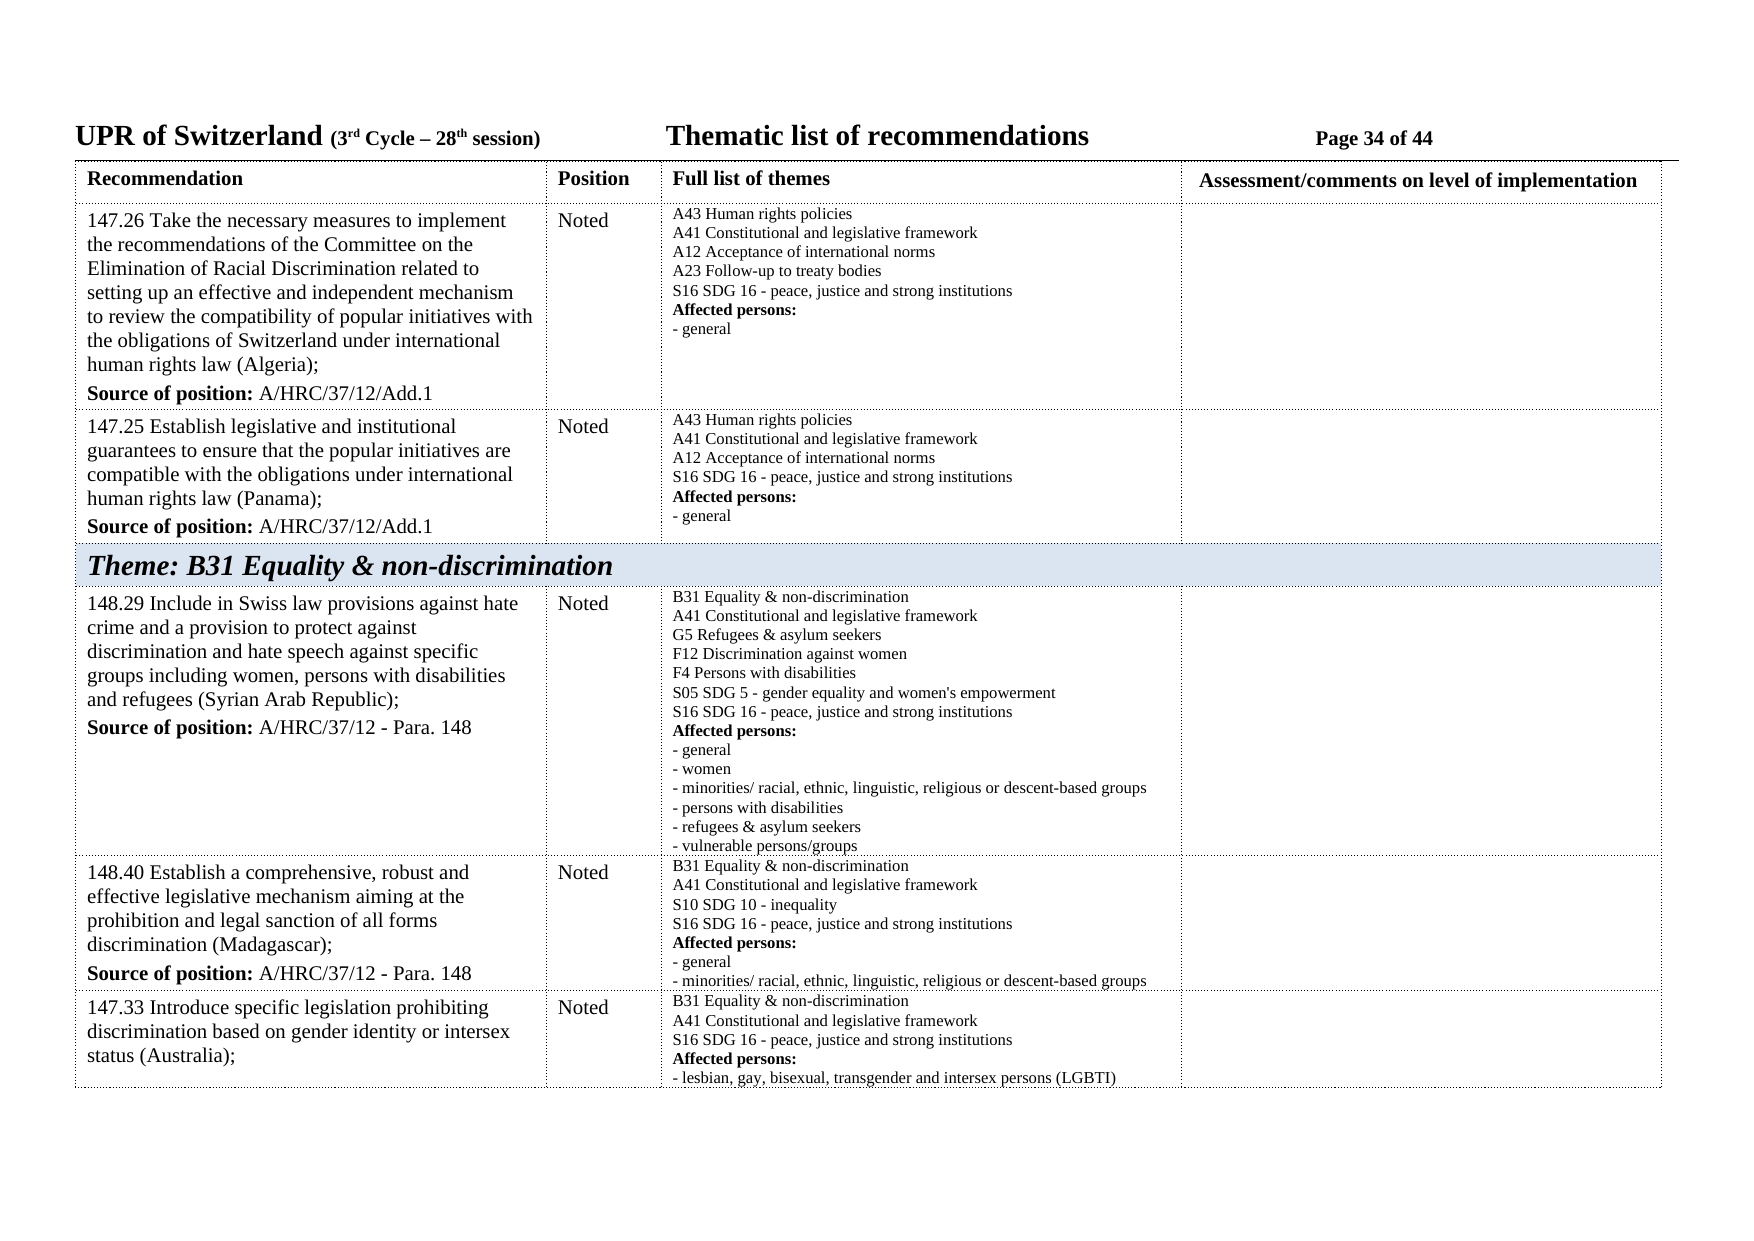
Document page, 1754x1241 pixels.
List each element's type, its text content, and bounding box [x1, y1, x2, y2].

table_cell A43 Human rights policies A41 Constitutional and legislative framework A12 Acceptance of international norms S16 SDG 16 - peace, justice and strong institutions Affected persons: - general [661, 409, 1182, 543]
table_cell [1182, 855, 1661, 990]
table_cell B31 Equality & non-discrimination A41 Constitutional and legislative framework G5 Refugees & asylum seekers F12 Discrimination against women F4 Persons with disabilities S05 SDG 5 - gender equality and women's empowerment S16 SDG 16 - peace, justice and strong institutions Affected persons: - general - women - minorities/ racial, ethnic, linguistic, religious or descent-based groups - persons with disabilities - refugees & asylum seekers - vulnerable persons/groups [661, 586, 1182, 855]
table_header Recommendation [76, 161, 546, 203]
table_cell 147.33 Introduce specific legislation prohibiting discrimination based on gender identity or intersex status (Australia); [76, 990, 546, 1087]
table_header Assessment/comments on level of implementation [1182, 161, 1661, 203]
table_cell Noted [546, 586, 661, 855]
table_cell [1182, 203, 1661, 409]
table_cell [1182, 409, 1661, 543]
table_header Full list of themes [661, 161, 1182, 203]
table_cell [1182, 586, 1661, 855]
table_cell Noted [546, 409, 661, 543]
table_header Position [546, 161, 661, 203]
table_cell Theme: B31 Equality & non-discrimination [76, 543, 1661, 586]
table_cell A43 Human rights policies A41 Constitutional and legislative framework A12 Acceptance of international norms A23 Follow-up to treaty bodies S16 SDG 16 - peace, justice and strong institutions Affected persons: - general [661, 203, 1182, 409]
table_cell 147.25 Establish legislative and institutional guarantees to ensure that the popular initiatives are compatible with the obligations under international human rights law (Panama); Source of position: A/HRC/37/12/Add.1 [76, 409, 546, 543]
table_cell 147.26 Take the necessary measures to implement the recommendations of the Committee on the Elimination of Racial Discrimination related to setting up an effective and independent mechanism to review the compatibility of popular initiatives with the obligations of Switzerland under international human rights law (Algeria); Source of position: A/HRC/37/12/Add.1 [76, 203, 546, 409]
table_cell [1182, 990, 1661, 1087]
table_cell B31 Equality & non-discrimination A41 Constitutional and legislative framework S16 SDG 16 - peace, justice and strong institutions Affected persons: - lesbian, gay, bisexual, transgender and intersex persons (LGBTI) [661, 990, 1182, 1087]
table_cell 148.40 Establish a comprehensive, robust and effective legislative mechanism aiming at the prohibition and legal sanction of all forms discrimination (Madagascar); Source of position: A/HRC/37/12 - Para. 148 [76, 855, 546, 990]
table_cell Noted [546, 990, 661, 1087]
table_cell Noted [546, 855, 661, 990]
table_cell B31 Equality & non-discrimination A41 Constitutional and legislative framework S10 SDG 10 - inequality S16 SDG 16 - peace, justice and strong institutions Affected persons: - general - minorities/ racial, ethnic, linguistic, religious or descent-based groups [661, 855, 1182, 990]
table_cell Noted [546, 203, 661, 409]
table_cell 148.29 Include in Swiss law provisions against hate crime and a provision to protect against discrimination and hate speech against specific groups including women, persons with disabilities and refugees (Syrian Arab Republic); Source of position: A/HRC/37/12 - Para. 148 [76, 586, 546, 855]
